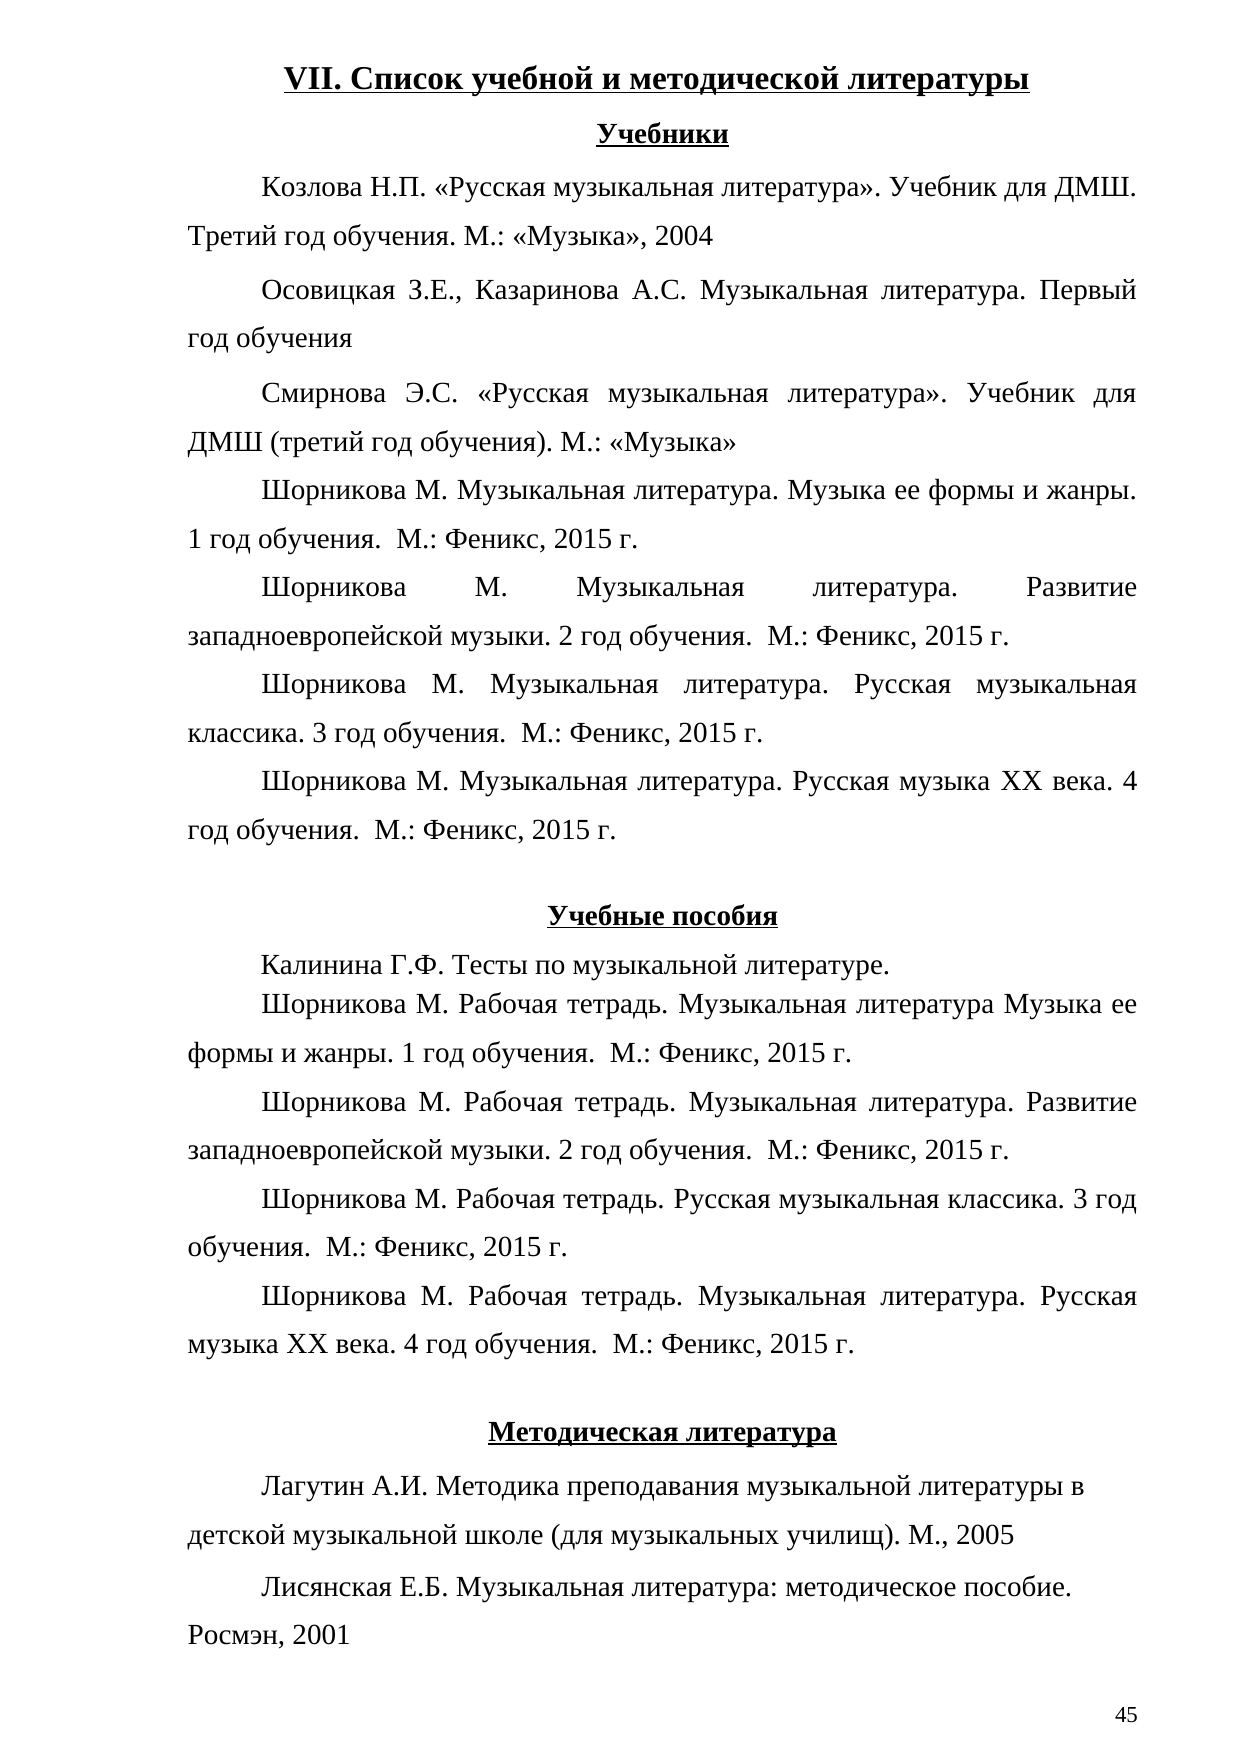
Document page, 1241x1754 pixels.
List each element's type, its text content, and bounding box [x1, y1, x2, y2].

text Козлова Н.П. «Русская музыкальная литература». Учебник для ДМШ. Третий год обучения. М.: «Музыка», 2004 [187, 169, 1137, 251]
text Шорникова М. Музыкальная литература. Русская музыкальная классика. 3 год обучения. М.: Феникс, 2015 г. [187, 666, 1137, 748]
text Шорникова М. Рабочая тетрадь. Музыкальная литература. Русская музыка XX века. 4 год обучения. М.: Феникс, 2015 г. [187, 1278, 1137, 1360]
text VII. Список учебной и методической литературы [283, 58, 1137, 97]
text Методическая литература [187, 1414, 1137, 1447]
text Шорникова М. Музыкальная литература. Музыка ее формы и жанры. 1 год обучения. М.: Феникс, 2015 г. [187, 472, 1137, 554]
text Лагутин А.И. Методика преподавания музыкальной литературы в детской музыкальной школе (для музыкальных училищ). М., 2005 [187, 1468, 1137, 1551]
text Шорникова М. Музыкальная литература. Русская музыка XX века. 4 год обучения. М.: Феникс, 2015 г. [187, 763, 1137, 846]
text Шорникова М. Музыкальная литература. Развитие западноевропейской музыки. 2 год обучения. М.: Феникс, 2015 г. [187, 569, 1137, 651]
text Учебники [187, 116, 1137, 149]
text Осовицкая З.Е., Казаринова А.С. Музыкальная литература. Первый год обучения [187, 272, 1137, 354]
text Шорникова М. Рабочая тетрадь. Русская музыкальная классика. 3 год обучения. М.: Феникс, 2015 г. [187, 1181, 1137, 1263]
text Смирнова Э.С. «Русская музыкальная литература». Учебник для ДМШ (третий год обучения). М.: «Музыка» [187, 375, 1137, 457]
text Шорникова М. Рабочая тетрадь. Музыкальная литература Музыка ее формы и жанры. 1 год обучения. М.: Феникс, 2015 г. [187, 987, 1137, 1069]
text Лисянская Е.Б. Музыкальная литература: методическое пособие. Росмэн, 2001 [187, 1569, 1073, 1651]
text Шорникова М. Рабочая тетрадь. Музыкальная литература. Развитие западноевропейской музыки. 2 год обучения. М.: Феникс, 2015 г. [187, 1084, 1137, 1166]
text Калинина Г.Ф. Тесты по музыкальной литературе. [260, 947, 1137, 981]
text Учебные пособия [187, 898, 1137, 931]
